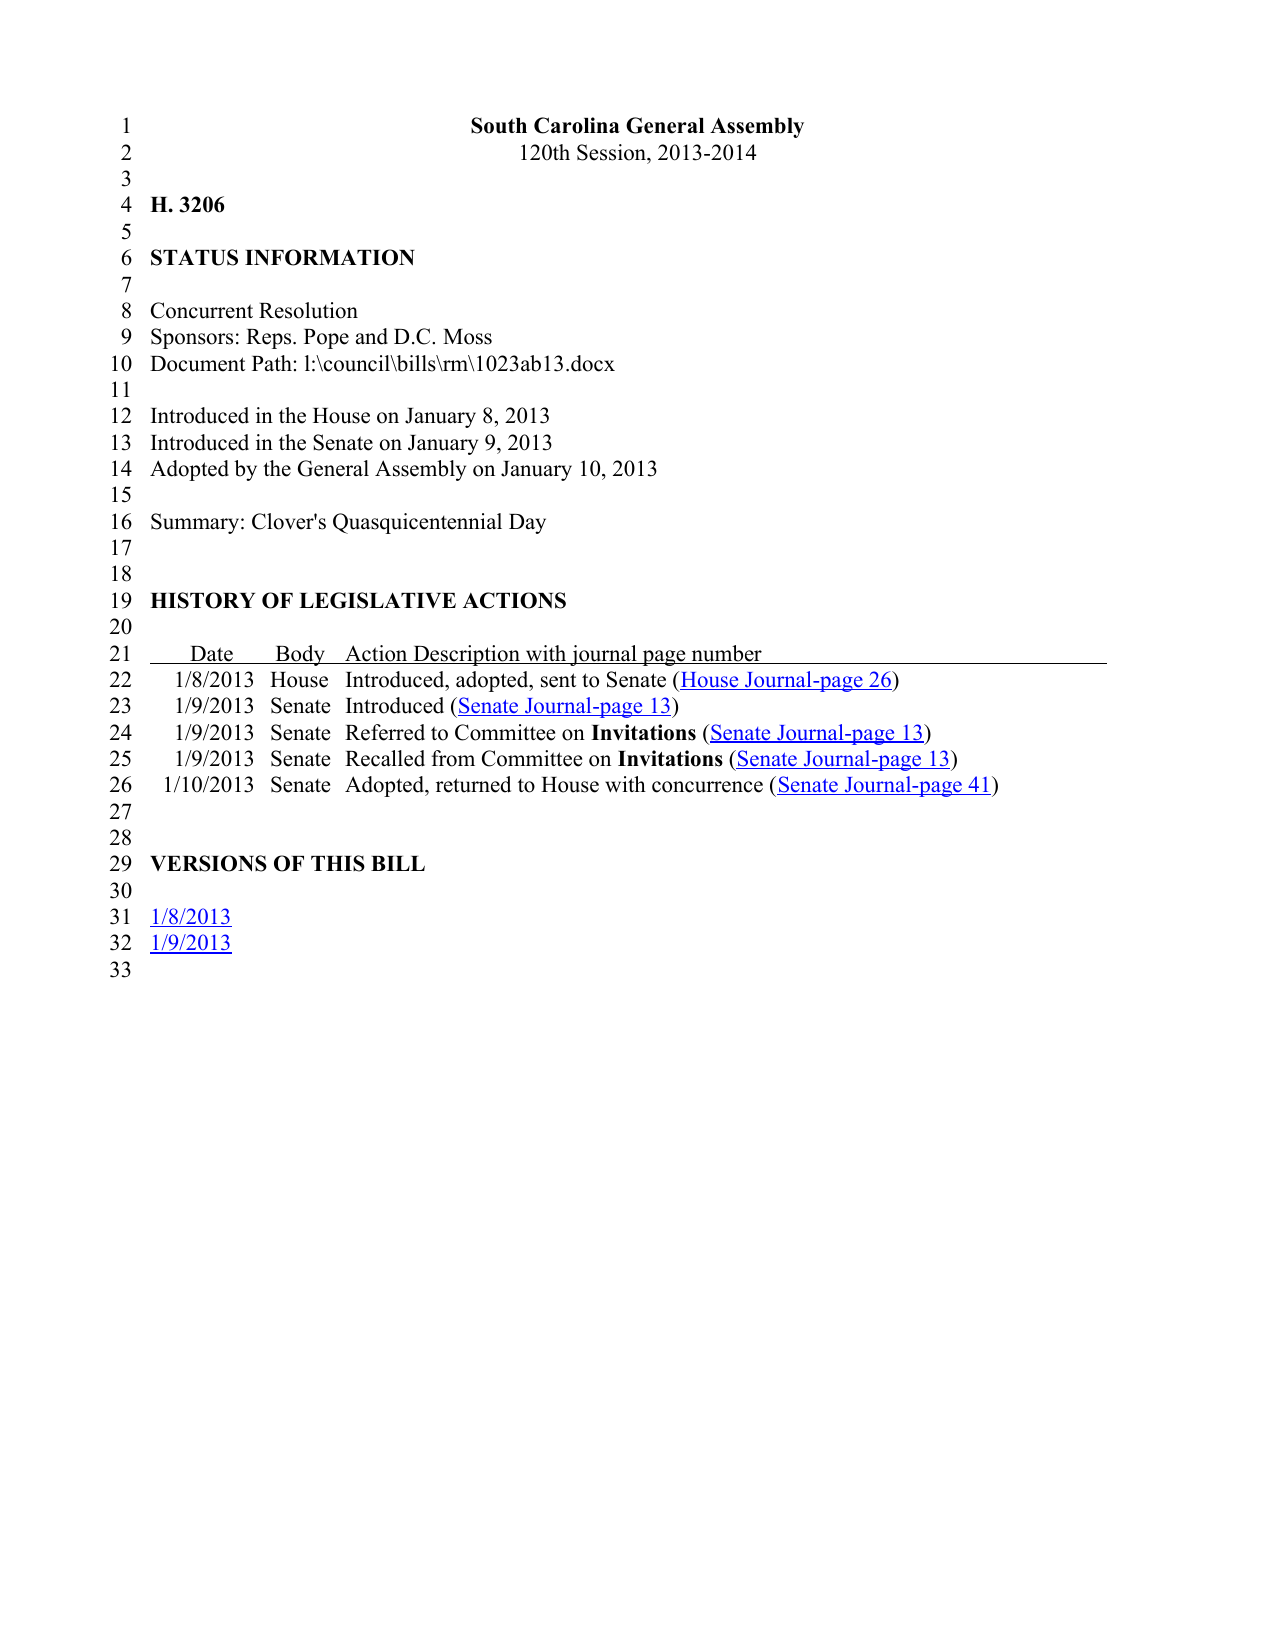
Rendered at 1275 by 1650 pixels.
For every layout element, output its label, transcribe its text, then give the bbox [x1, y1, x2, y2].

text Date Body Action Description with journal page number [150, 639, 1125, 666]
text 1/8/2013 House Introduced, adopted, sent to Senate (House Journal-page 26) [150, 666, 1125, 692]
text Concurrent Resolution [150, 297, 1125, 323]
text H. 3206 [150, 192, 1125, 218]
text Sponsors: Reps. Pope and D.C. Moss [150, 323, 1125, 350]
text Introduced in the House on January 8, 2013 [150, 402, 1125, 429]
text 1/9/2013 [150, 929, 1125, 956]
text 1/9/2013 Senate Introduced (Senate Journal-page 13) [150, 692, 1125, 719]
text HISTORY OF LEGISLATIVE ACTIONS [150, 587, 1125, 613]
text VERSIONS OF THIS BILL [150, 850, 1125, 877]
text Adopted by the General Assembly on January 10, 2013 [150, 455, 1125, 481]
text STATUS INFORMATION [150, 244, 1125, 271]
text 1/9/2013 Senate Referred to Committee on Invitations (Senate Journal-page 13) [150, 719, 1125, 745]
text Introduced in the Senate on January 9, 2013 [150, 429, 1125, 455]
text 1/8/2013 [150, 903, 1125, 929]
text Document Path: l:\council\bills\rm\1023ab13.docx [150, 350, 1125, 376]
text South Carolina General Assembly [150, 112, 1125, 139]
text 1/9/2013 Senate Recalled from Committee on Invitations (Senate Journal-page 13) [150, 745, 1125, 771]
text 120th Session, 2013-2014 [150, 139, 1125, 165]
text Summary: Clover's Quasquicentennial Day [150, 508, 1125, 534]
text 1/10/2013 Senate Adopted, returned to House with concurrence (Senate Journal-page 41) [150, 771, 1125, 798]
